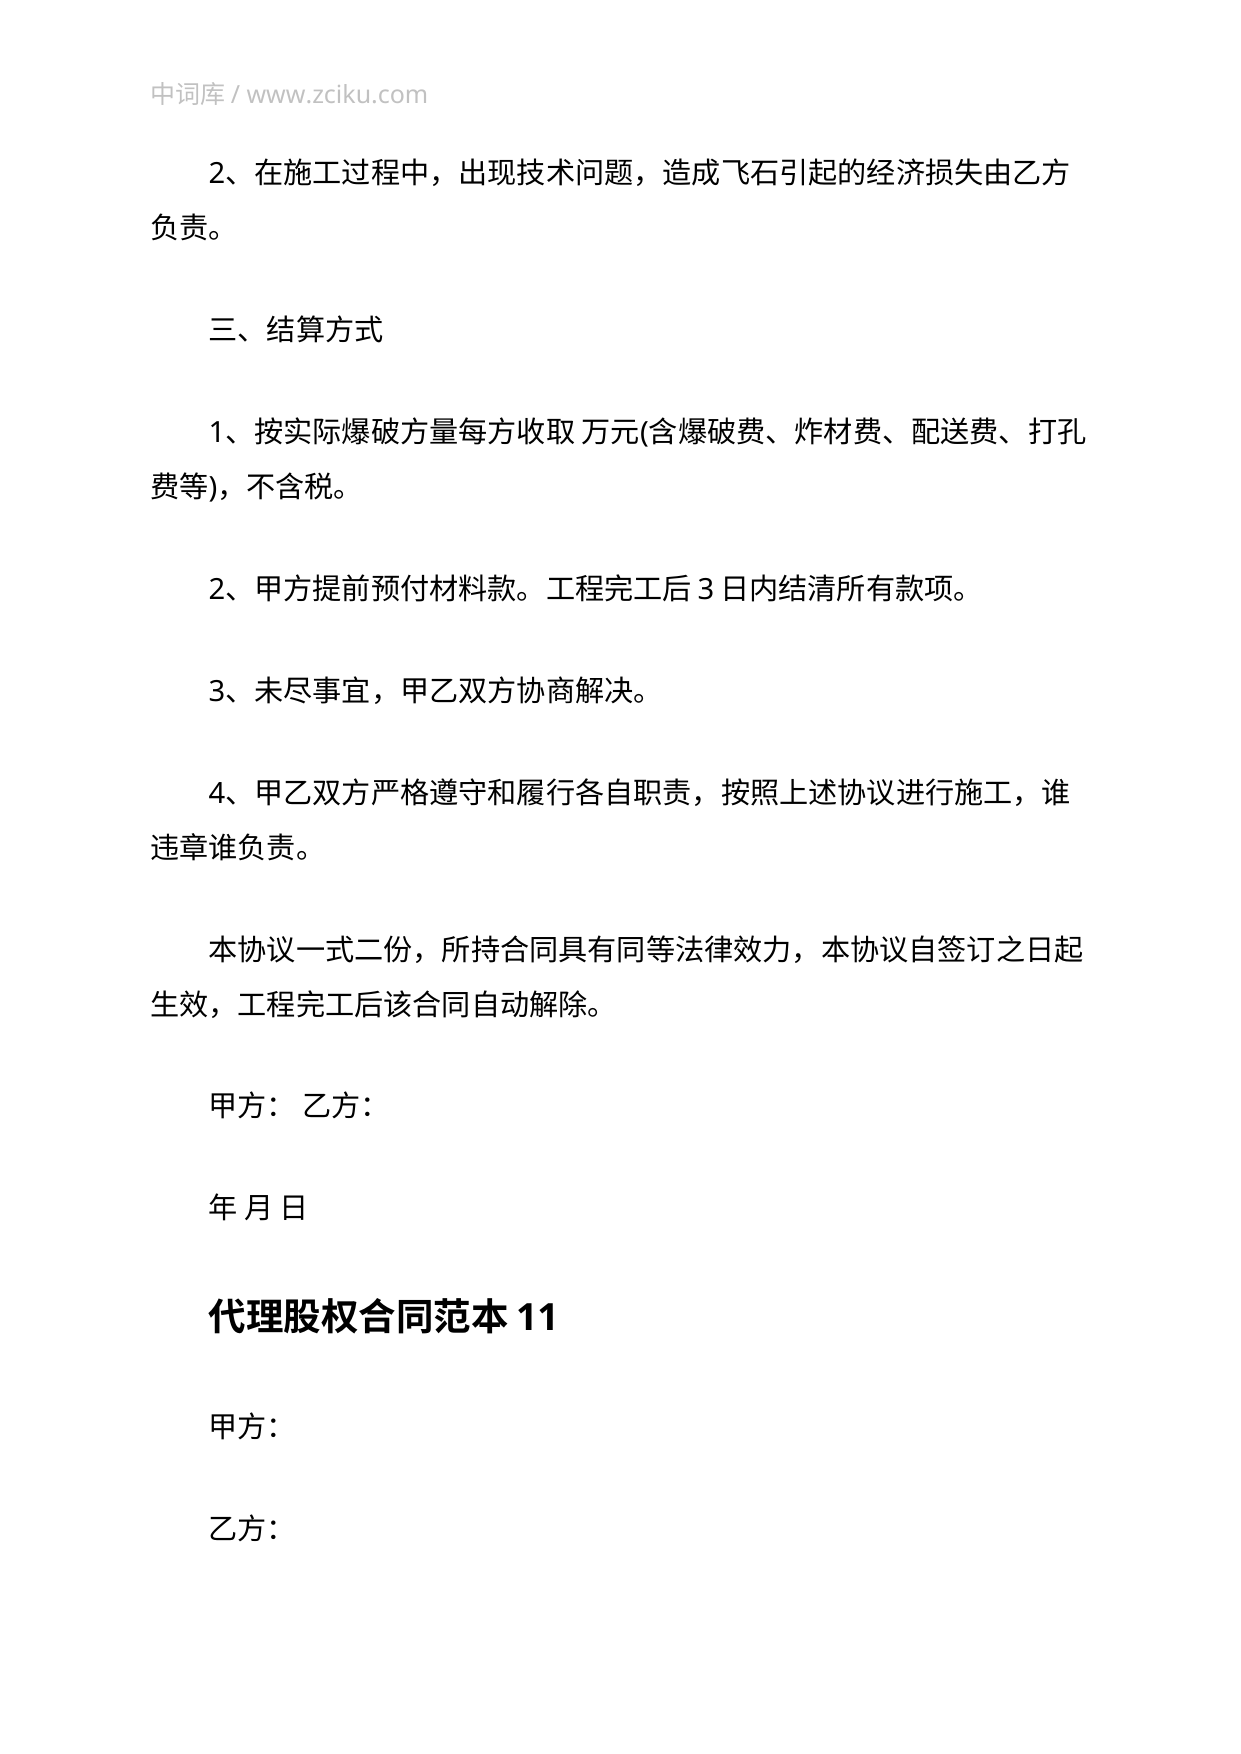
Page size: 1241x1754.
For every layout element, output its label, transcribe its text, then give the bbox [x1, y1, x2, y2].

text 3、未尽事宜，甲乙双方协商解决。 [150, 667, 1090, 710]
text 2、在施工过程中，出现技术问题，造成飞石引起的经济损失由乙方负责。 [150, 150, 1090, 247]
text 2、甲方提前预付材料款。工程完工后3日内结清所有款项。 [150, 566, 1090, 608]
text 甲方： 乙方： [150, 1083, 1090, 1125]
text 代理股权合同范本11 [150, 1286, 1090, 1341]
text 1、按实际爆破方量每方收取 万元(含爆破费、炸材费、配送费、打孔费等)，不含税。 [150, 408, 1090, 506]
text 甲方： [150, 1404, 1090, 1446]
text 年 月 日 [150, 1185, 1090, 1227]
text 本协议一式二份，所持合同具有同等法律效力，本协议自签订之日起生效，工程完工后该合同自动解除。 [150, 926, 1090, 1023]
text 乙方： [150, 1506, 1090, 1548]
text 4、甲乙双方严格遵守和履行各自职责，按照上述协议进行施工，谁违章谁负责。 [150, 769, 1090, 867]
text 三、结算方式 [150, 307, 1090, 349]
